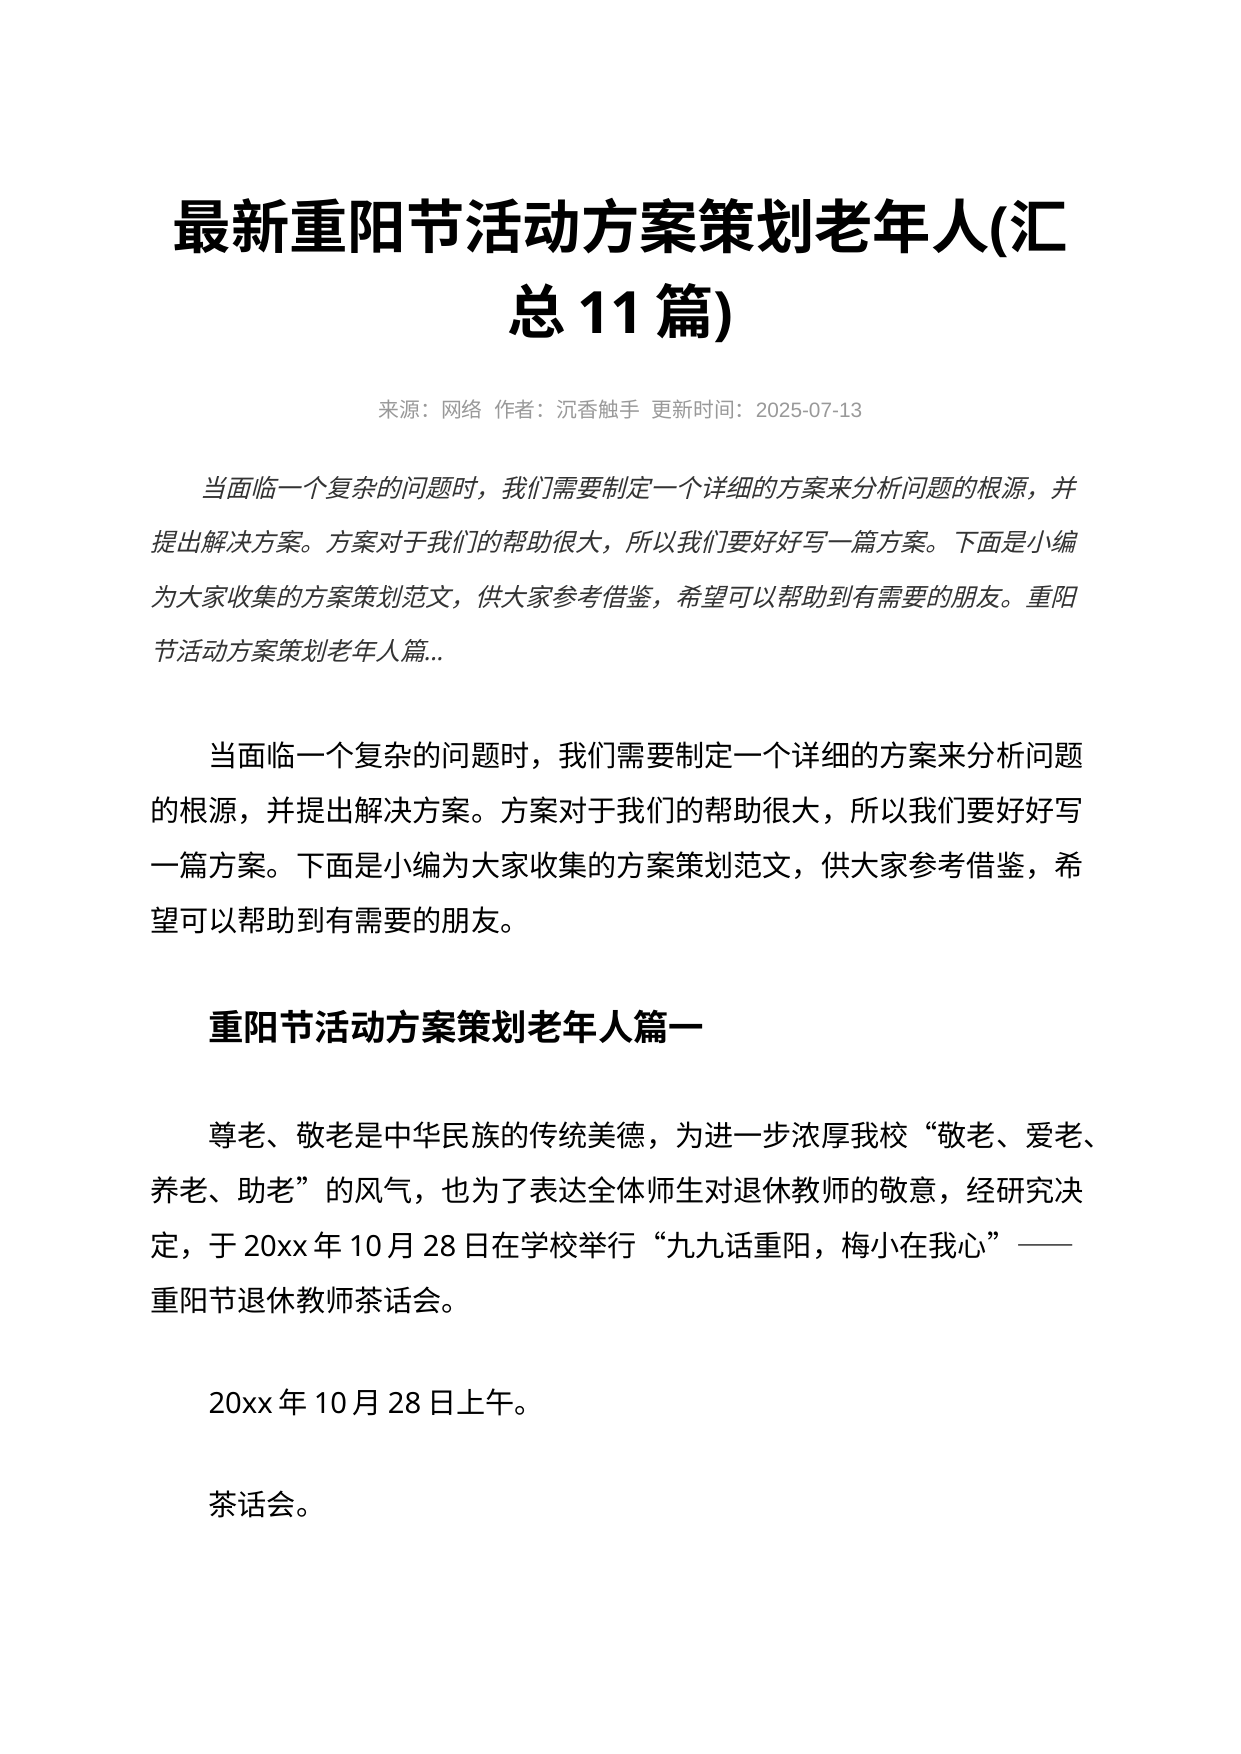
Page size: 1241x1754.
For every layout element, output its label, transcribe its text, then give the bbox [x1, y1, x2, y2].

subtitle 最新重阳节活动方案策划老年人(汇总11篇) [150, 181, 1090, 351]
text 当面临一个复杂的问题时，我们需要制定一个详细的方案来分析问题的根源，并提出解决方案。方案对于我们的帮助很大，所以我们要好好写一篇方案。下面是小编为大家收集的方案策划范文，供大家参考借鉴，希望可以帮助到有需要的朋友。 [150, 733, 1090, 940]
text 重阳节活动方案策划老年人篇一 [150, 999, 1090, 1051]
text 20xx年10月28日上午。 [150, 1379, 1090, 1422]
text 当面临一个复杂的问题时，我们需要制定一个详细的方案来分析问题的根源，并提出解决方案。方案对于我们的帮助很大，所以我们要好好写一篇方案。下面是小编为大家收集的方案策划范文，供大家参考借鉴，希望可以帮助到有需要的朋友。重阳节活动方案策划老年人篇... [150, 468, 1090, 668]
text 茶话会。 [150, 1481, 1090, 1524]
text 来源：网络 作者：沉香触手 更新时间：2025-07-13 [150, 398, 1090, 422]
text 尊老、敬老是中华民族的传统美德，为进一步浓厚我校“敬老、爱老、养老、助老”的风气，也为了表达全体师生对退休教师的敬意，经研究决定，于20xx年10月28日在学校举行“九九话重阳，梅小在我心”――重阳节退休教师茶话会。 [150, 1113, 1090, 1320]
